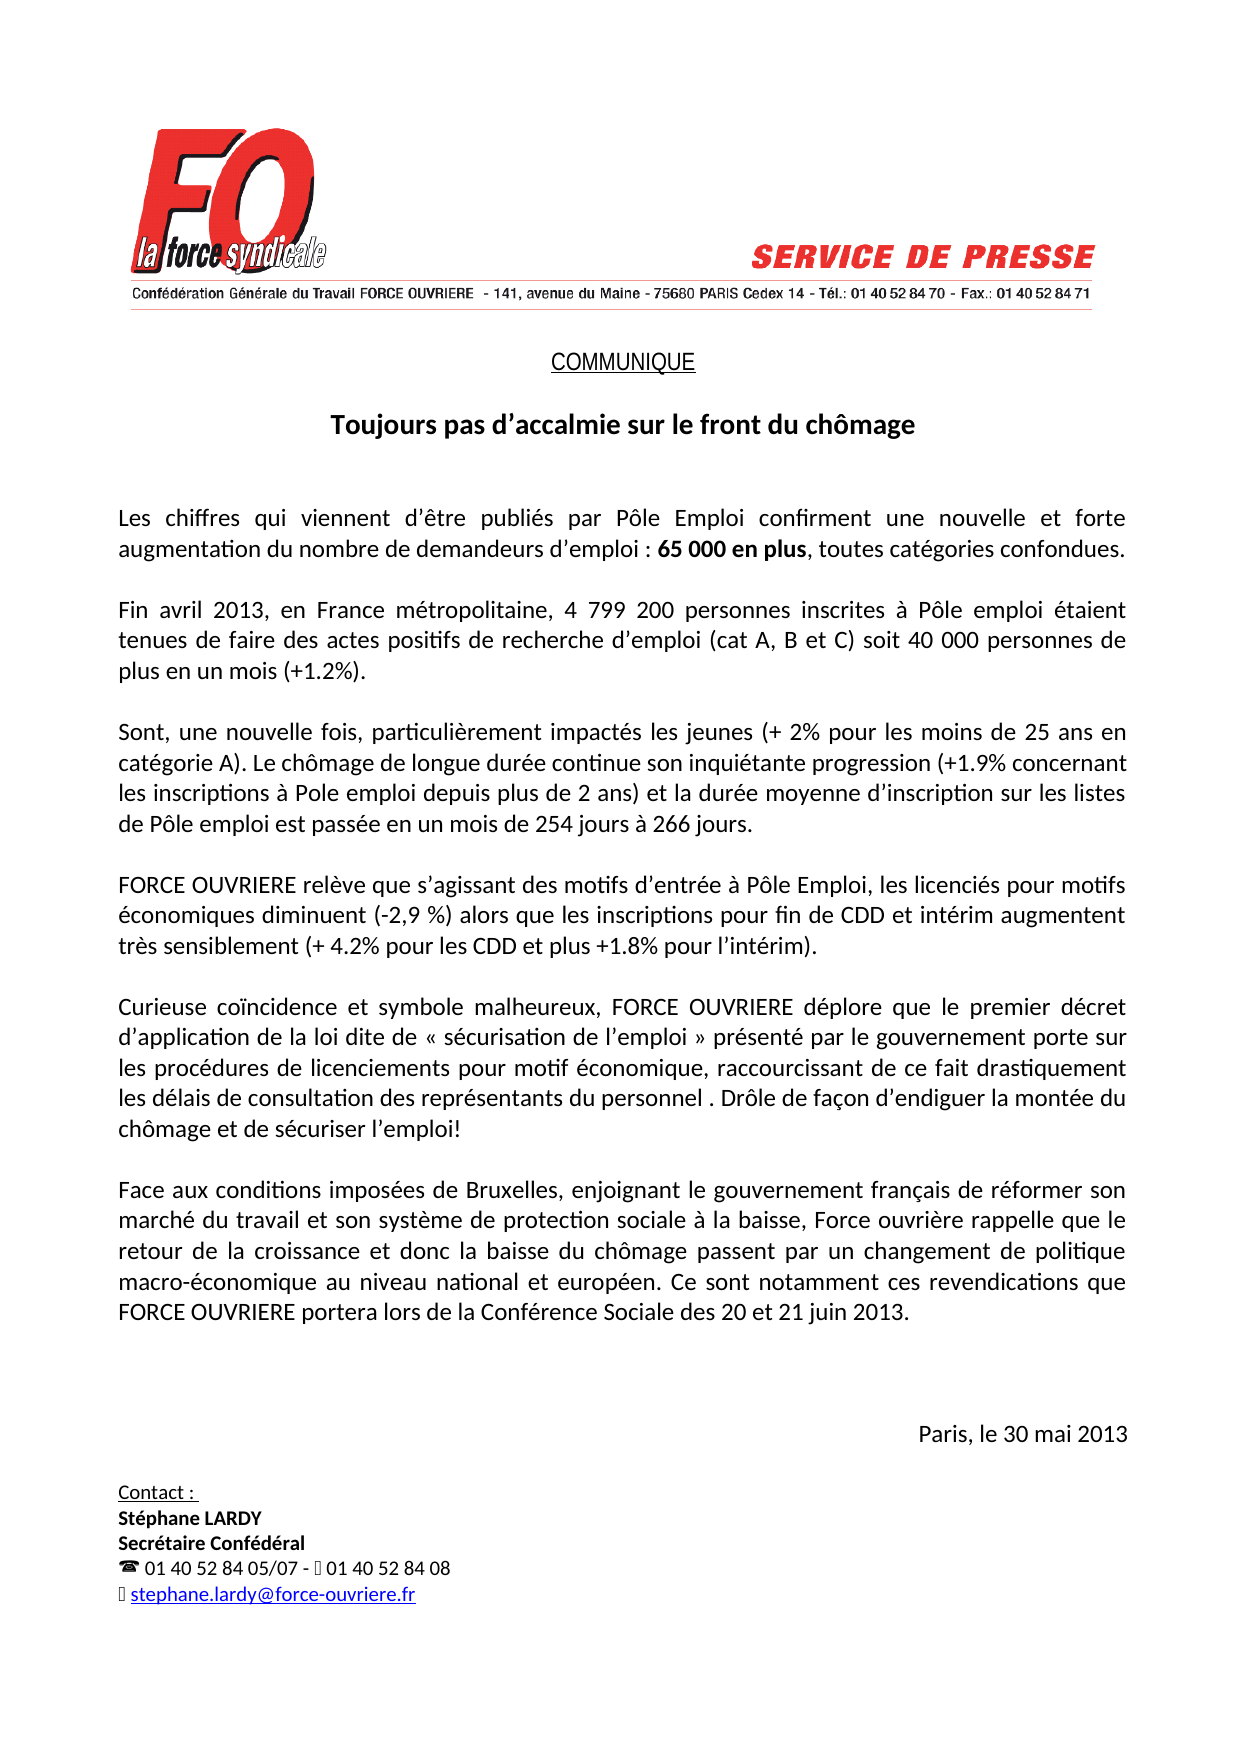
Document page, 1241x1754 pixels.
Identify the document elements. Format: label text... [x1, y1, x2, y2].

text Sont, une nouvelle fois, particulièrement impactés les jeunes (+ 2% pour les moins de 25 ans en catégorie A). Le chômage de longue durée continue son inquiétante progression (+1.9% concernant les inscriptions à Pole emploi depuis plus de 2 ans) et la durée moyenne d’inscription sur les listes de Pôle emploi est passée en un mois de 254 jours à 266 jours. [118, 716, 1128, 838]
text Contact : [118, 1479, 1128, 1505]
text Stéphane LARDY [118, 1505, 1128, 1530]
text Face aux conditions imposées de Bruxelles, enjoignant le gouvernement français de réformer son marché du travail et son système de protection sociale à la baisse, Force ouvrière rappelle que le retour de la croissance et donc la baisse du chômage passent par un changement de politique macro-économique au niveau national et européen. Ce sont notamment ces revendications que FORCE OUVRIERE portera lors de la Conférence Sociale des 20 et 21 juin 2013. [118, 1143, 1128, 1327]
text COMMUNIQUE [118, 347, 1128, 375]
text stephane.lardy@force-ouvriere.fr [118, 1581, 1128, 1606]
text Les chiffres qui viennent d’être publiés par Pôle Emploi confirment une nouvelle et forte augmentation du nombre de demandeurs d’emploi : 65 000 en plus, toutes catégories confondues. [118, 503, 1128, 564]
text Secrétaire Confédéral [118, 1530, 1128, 1556]
text Toujours pas d’accalmie sur le front du chômage [118, 406, 1128, 442]
text 01 40 52 84 05/07 - 01 40 52 84 08 [118, 1556, 1128, 1581]
text Curieuse coïncidence et symbole malheureux, FORCE OUVRIERE déplore que le premier décret d’application de la loi dite de « sécurisation de l’emploi » présenté par le gouvernement porte sur les procédures de licenciements pour motif économique, raccourcissant de ce fait drastiquement les délais de consultation des représentants du personnel . Drôle de façon d’endiguer la montée du chômage et de sécuriser l’emploi! [118, 991, 1128, 1143]
text FORCE OUVRIERE relève que s’agissant des motifs d’entrée à Pôle Emploi, les licenciés pour motifs économiques diminuent (-2,9 %) alors que les inscriptions pour fin de CDD et intérim augmentent très sensiblement (+ 4.2% pour les CDD et plus +1.8% pour l’intérim). [118, 869, 1128, 960]
text Paris, le 30 mai 2013 [118, 1418, 1128, 1449]
picture [80, 94, 1142, 314]
text Fin avril 2013, en France métropolitaine, 4 799 200 personnes inscrites à Pôle emploi étaient tenues de faire des actes positifs de recherche d’emploi (cat A, B et C) soit 40 000 personnes de plus en un mois (+1.2%). [118, 594, 1128, 686]
